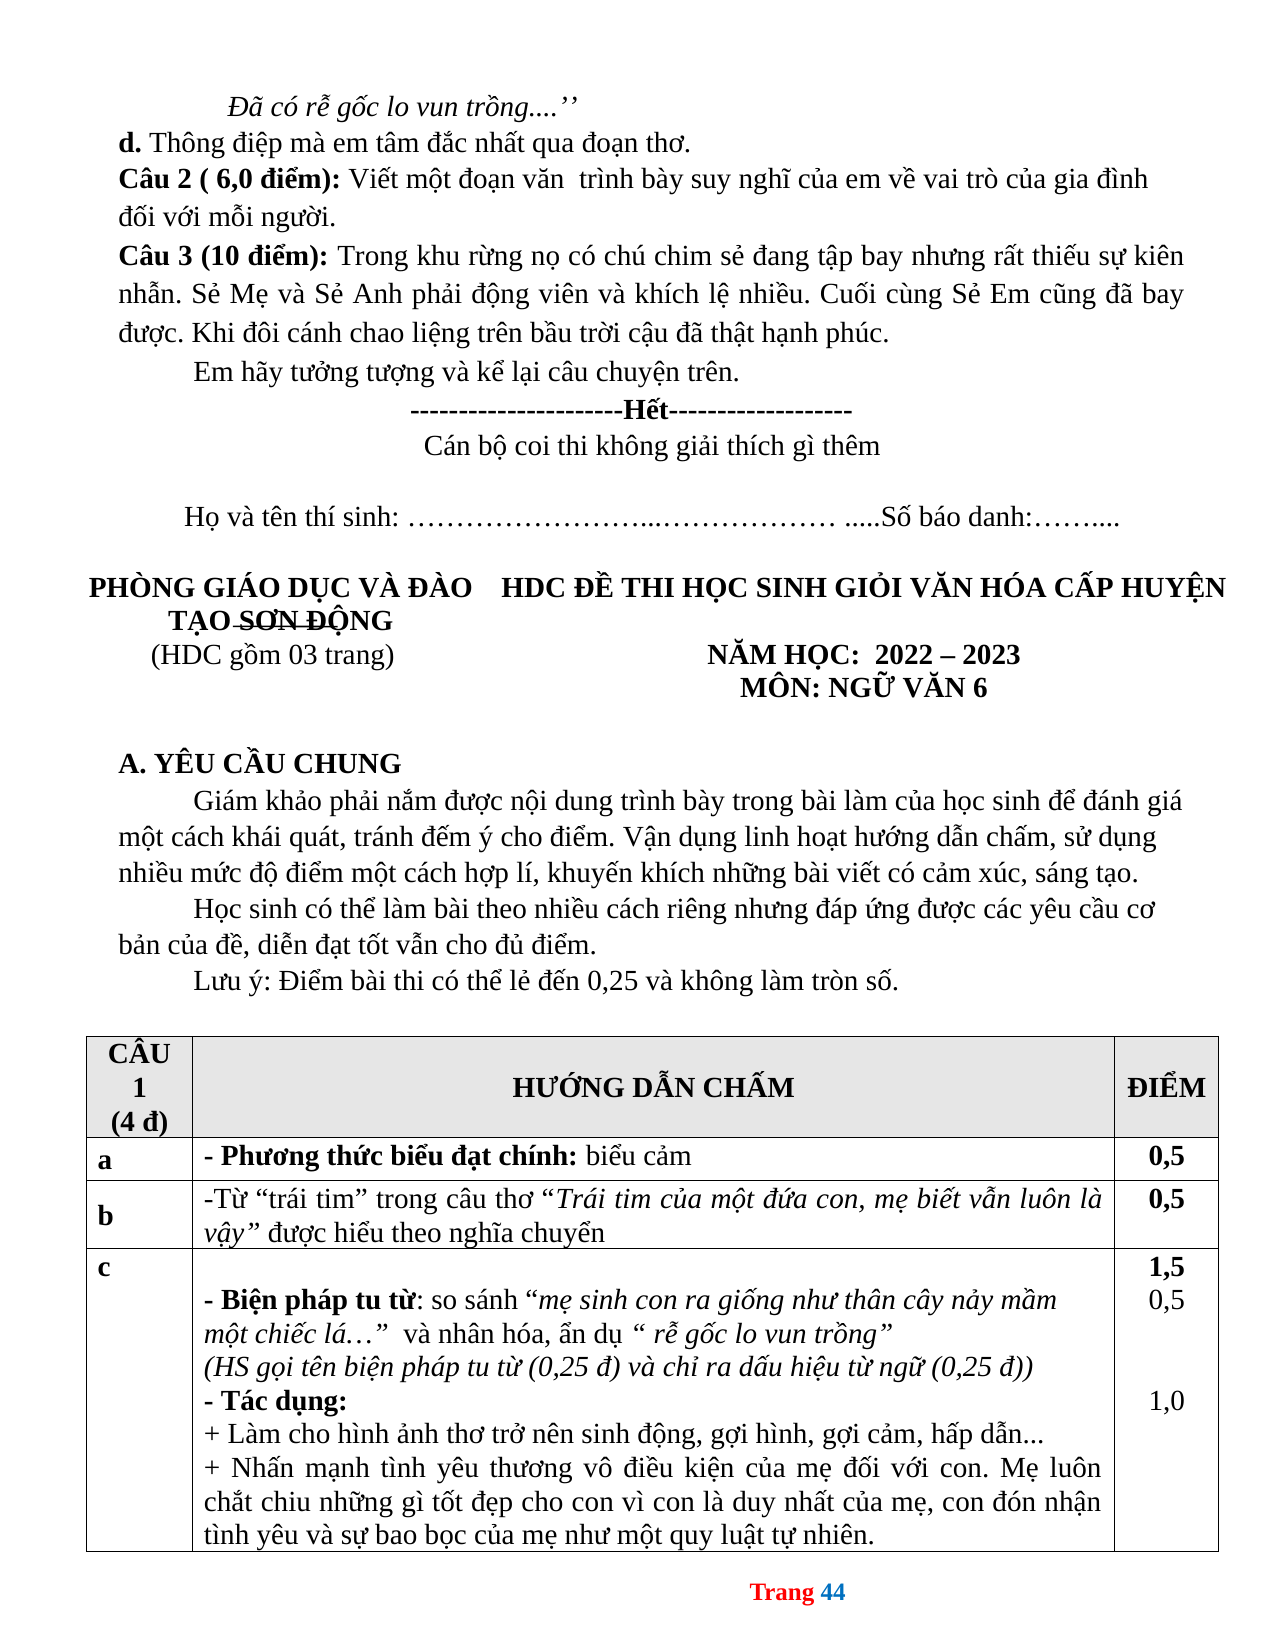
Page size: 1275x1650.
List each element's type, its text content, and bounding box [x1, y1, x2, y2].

text Câu 2 ( 6,0 điểm): Viết một đoạn văn trình bày suy nghĩ của em về vai trò của gia đình đối với mỗi người. [118, 161, 1186, 233]
text ----------------------Hết------------------- [118, 392, 1186, 426]
text Đã có rễ gốc lo vun trồng....’’ [118, 89, 1186, 122]
table_header PHÒNG GIÁO DỤC VÀ ĐÀO TẠO SƠN ĐỘNG [74, 570, 487, 637]
table_cell b [87, 1181, 192, 1248]
text d. Thông điệp mà em tâm đắc nhất qua đoạn thơ. [118, 125, 1186, 158]
text Họ và tên thí sinh: ……………………...……………… .....Số báo danh:…….... [118, 499, 1186, 532]
table_cell - Phương thức biểu đạt chính: biểu cảm [193, 1138, 1114, 1180]
text Lưu ý: Điểm bài thi có thể lẻ đến 0,25 và không làm tròn số. [118, 963, 1186, 997]
text Cán bộ coi thi không giải thích gì thêm [118, 428, 1186, 461]
table_header CÂU 1 (4 đ) [87, 1037, 192, 1137]
table_cell NĂM HỌC: 2022 – 2023 MÔN: NGỮ VĂN 6 [487, 637, 1240, 711]
text Giám khảo phải nắm được nội dung trình bày trong bài làm của học sinh để đánh giá một cách khái quát, tránh đếm ý cho điểm. Vận dụng linh hoạt hướng dẫn chấm, sử dụng nhiều mức độ điểm một cách hợp lí, khuyến khích những bài viết có cảm xúc, sáng tạo. [118, 783, 1186, 889]
text A. YÊU CẦU CHUNG [118, 747, 1186, 780]
table_cell 0,5 [1115, 1138, 1218, 1180]
table_cell a [87, 1138, 192, 1180]
text Em hãy tưởng tượng và kể lại câu chuyện trên. [118, 354, 1186, 387]
table_cell -Từ “trái tim” trong câu thơ “Trái tim của một đứa con, mẹ biết vẫn luôn là vậy” được hiểu theo nghĩa chuyển [193, 1181, 1114, 1248]
table_header HDC ĐỀ THI HỌC SINH GIỎI VĂN HÓA CẤP HUYỆN [487, 570, 1240, 637]
text Học sinh có thể làm bài theo nhiều cách riêng nhưng đáp ứng được các yêu cầu cơ bản của đề, diễn đạt tốt vẫn cho đủ điểm. [118, 891, 1186, 961]
table_cell c [87, 1249, 192, 1551]
text Câu 3 (10 điểm): Trong khu rừng nọ có chú chim sẻ đang tập bay nhưng rất thiếu sự kiên nhẫn. Sẻ Mẹ và Sẻ Anh phải động viên và khích lệ nhiều. Cuối cùng Sẻ Em cũng đã bay được. Khi đôi cánh chao liệng trên bầu trời cậu đã thật hạnh phúc. [118, 238, 1186, 349]
table_header HƯỚNG DẪN CHẤM [193, 1037, 1114, 1137]
table_header ĐIỂM [1115, 1037, 1218, 1137]
table_cell (HDC gồm 03 trang) [74, 637, 487, 711]
table_cell 1,5 0,5 1,0 [1115, 1249, 1218, 1551]
table_cell 0,5 [1115, 1181, 1218, 1248]
